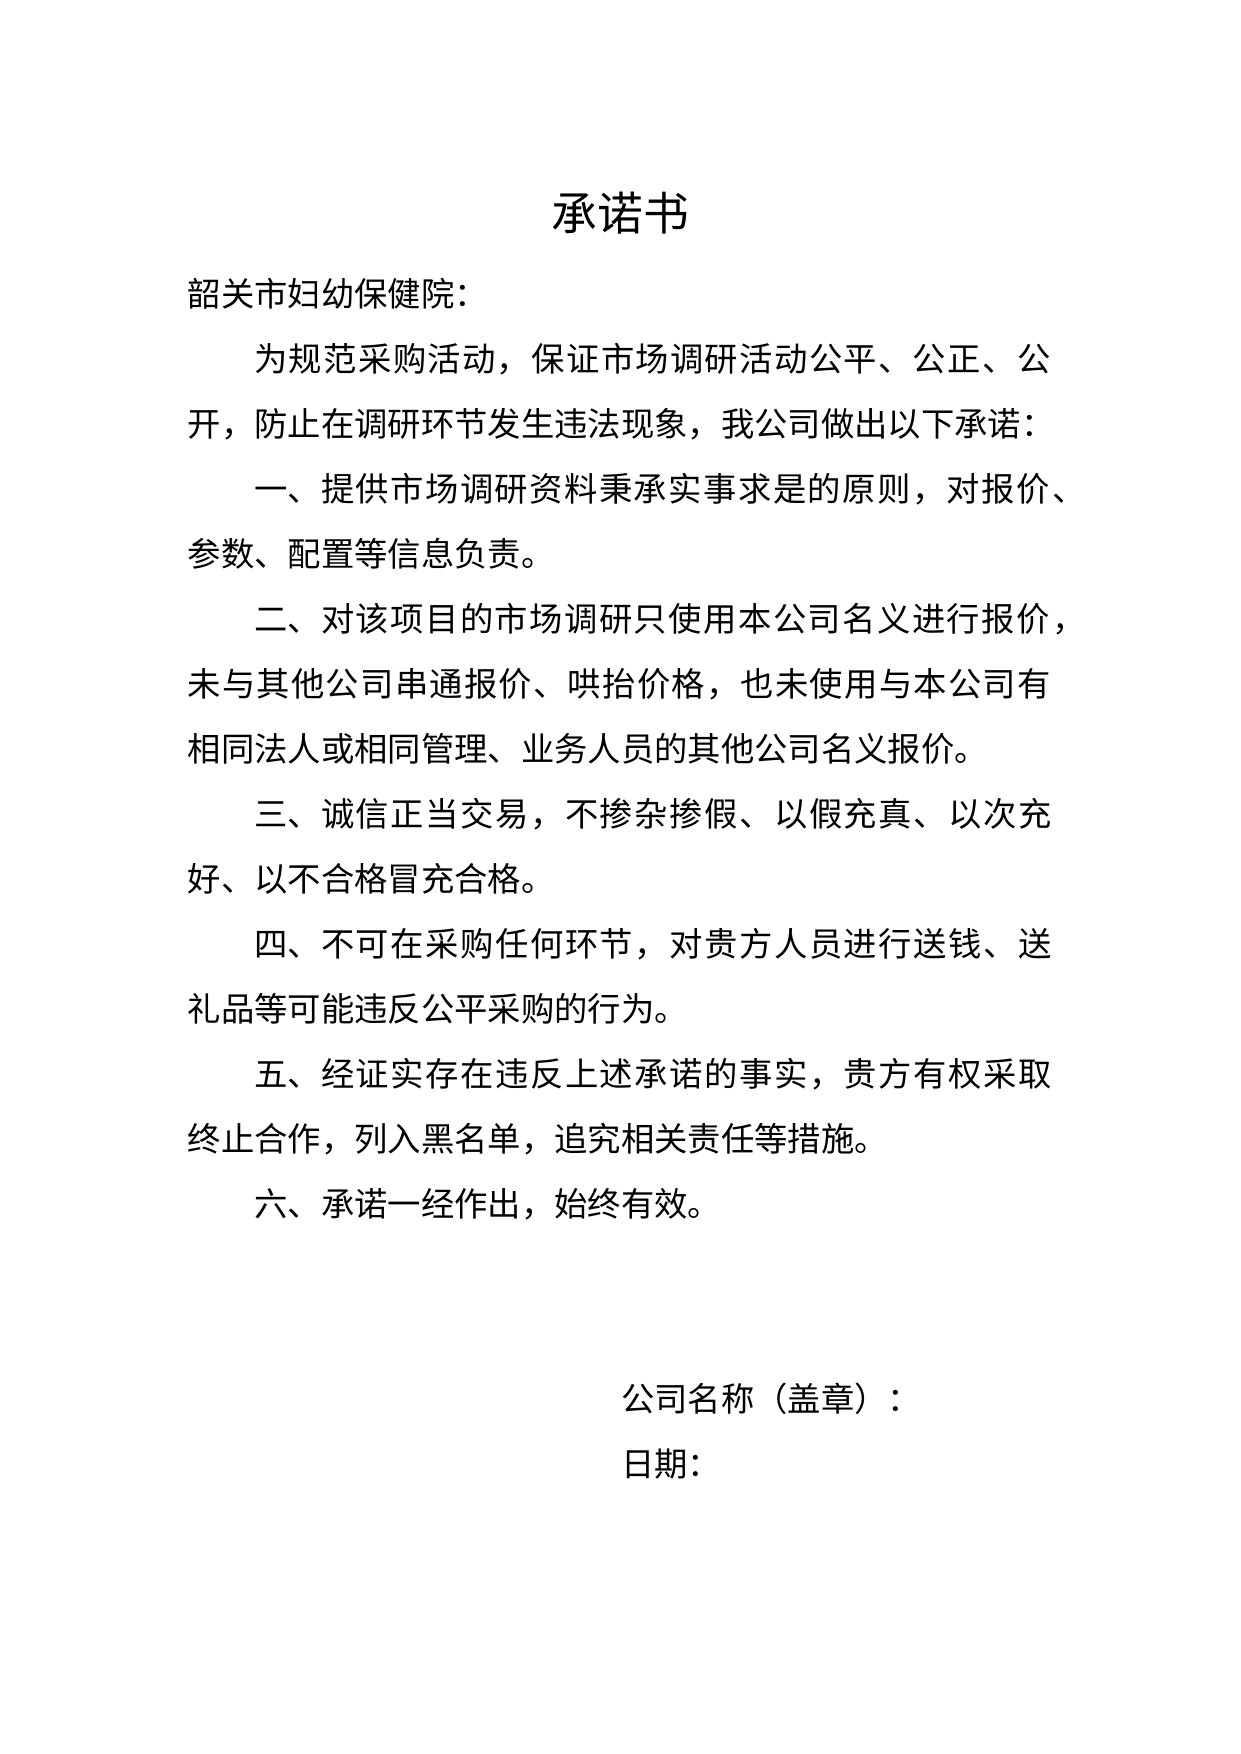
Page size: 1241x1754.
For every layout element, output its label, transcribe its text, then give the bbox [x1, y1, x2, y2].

list 日期： [187, 1429, 1053, 1494]
list 经证实存在违反上述承诺的事实，贵方有权采取终止合作，列入黑名单，追究相关责任等措施。 [187, 1039, 1053, 1169]
list 提供市场调研资料秉承实事求是的原则，对报价、参数、配置等信息负责。 [187, 454, 1053, 584]
list 承诺一经作出，始终有效。 [187, 1169, 1053, 1234]
list 诚信正当交易，不掺杂掺假、以假充真、以次充好、以不合格冒充合格。 [187, 779, 1053, 909]
list 为规范采购活动，保证市场调研活动公平、公正、公开，防止在调研环节发生违法现象，我公司做出以下承诺： [187, 324, 1053, 454]
list 承诺书 [187, 162, 1053, 259]
list 韶关市妇幼保健院： [187, 259, 1053, 324]
list 公司名称（盖章）： [187, 1364, 1053, 1429]
list 不可在采购任何环节，对贵方人员进行送钱、送礼品等可能违反公平采购的行为。 [187, 909, 1053, 1039]
list 对该项目的市场调研只使用本公司名义进行报价，未与其他公司串通报价、哄抬价格，也未使用与本公司有相同法人或相同管理、业务人员的其他公司名义报价。 [187, 584, 1053, 779]
